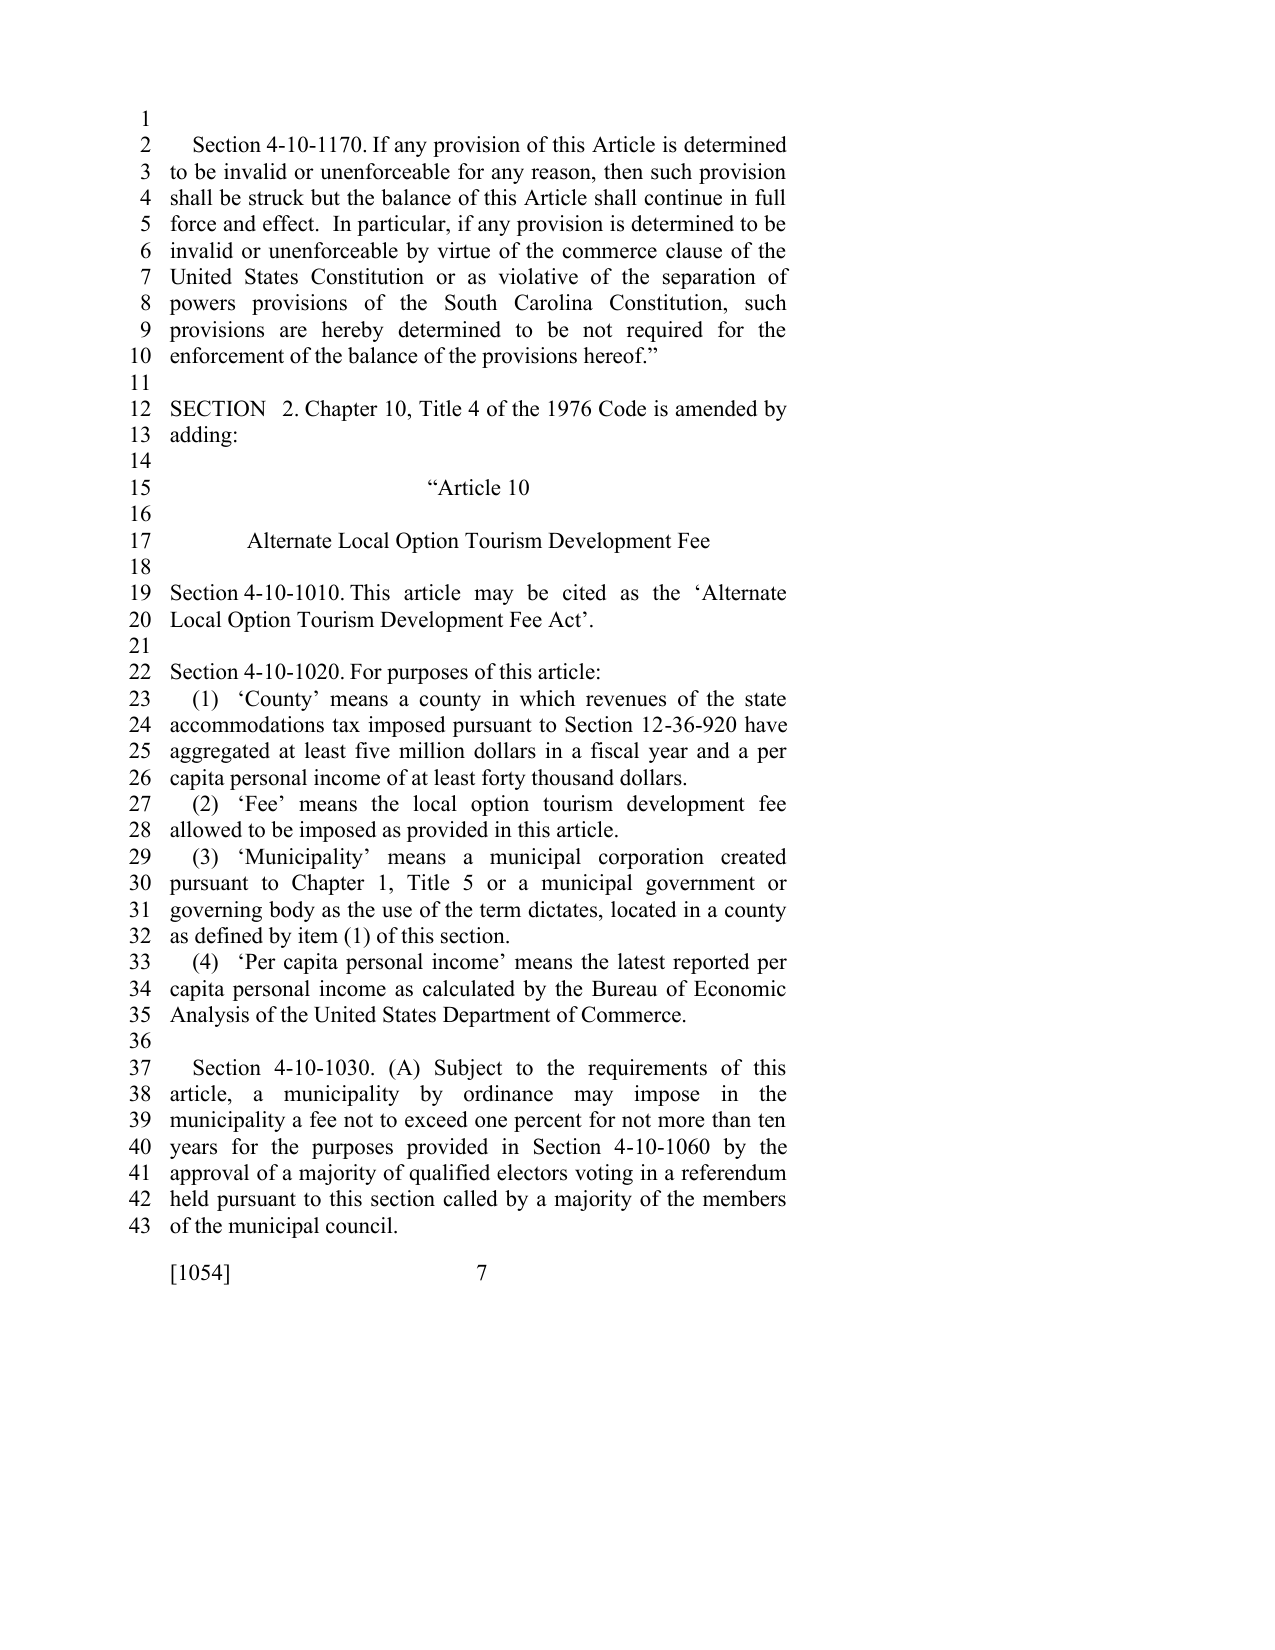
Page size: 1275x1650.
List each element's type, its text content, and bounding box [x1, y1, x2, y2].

text Section 4-10-1170. If any provision of this Article is determined to be invalid or unenforceable for any reason, then such provision shall be struck but the balance of this Article shall continue in full force and effect. In particular, if any provision is determined to be invalid or unenforceable by virtue of the commerce clause of the United States Constitution or as violative of the separation of powers provisions of the South Carolina Constitution, such provisions are hereby determined to be not required for the enforcement of the balance of the provisions hereof.” [169, 131, 787, 368]
text (2) ‘Fee’ means the local option tourism development fee allowed to be imposed as provided in this article. [169, 790, 787, 843]
text Alternate Local Option Tourism Development Fee [169, 527, 787, 553]
text Section 4-10-1020. For purposes of this article: [169, 658, 787, 685]
text “Article 10 [169, 474, 787, 500]
text SECTION 2. Chapter 10, Title 4 of the 1976 Code is amended by adding: [169, 395, 787, 448]
text (4) ‘Per capita personal income’ means the latest reported per capita personal income as calculated by the Bureau of Economic Analysis of the United States Department of Commerce. [169, 948, 787, 1027]
text Section 4-10-1010. This article may be cited as the ‘Alternate Local Option Tourism Development Fee Act’. [169, 579, 787, 632]
text (3) ‘Municipality’ means a municipal corporation created pursuant to Chapter 1, Title 5 or a municipal government or governing body as the use of the term dictates, located in a county as defined by item (1) of this section. [169, 843, 787, 948]
text Section 4-10-1030. (A) Subject to the requirements of this article, a municipality by ordinance may impose in the municipality a fee not to exceed one percent for not more than ten years for the purposes provided in Section 4-10-1060 by the approval of a majority of qualified electors voting in a referendum held pursuant to this section called by a majority of the members of the municipal council. [169, 1054, 787, 1238]
text (1) ‘County’ means a county in which revenues of the state accommodations tax imposed pursuant to Section 12-36-920 have aggregated at least five million dollars in a fiscal year and a per capita personal income of at least forty thousand dollars. [169, 685, 787, 790]
